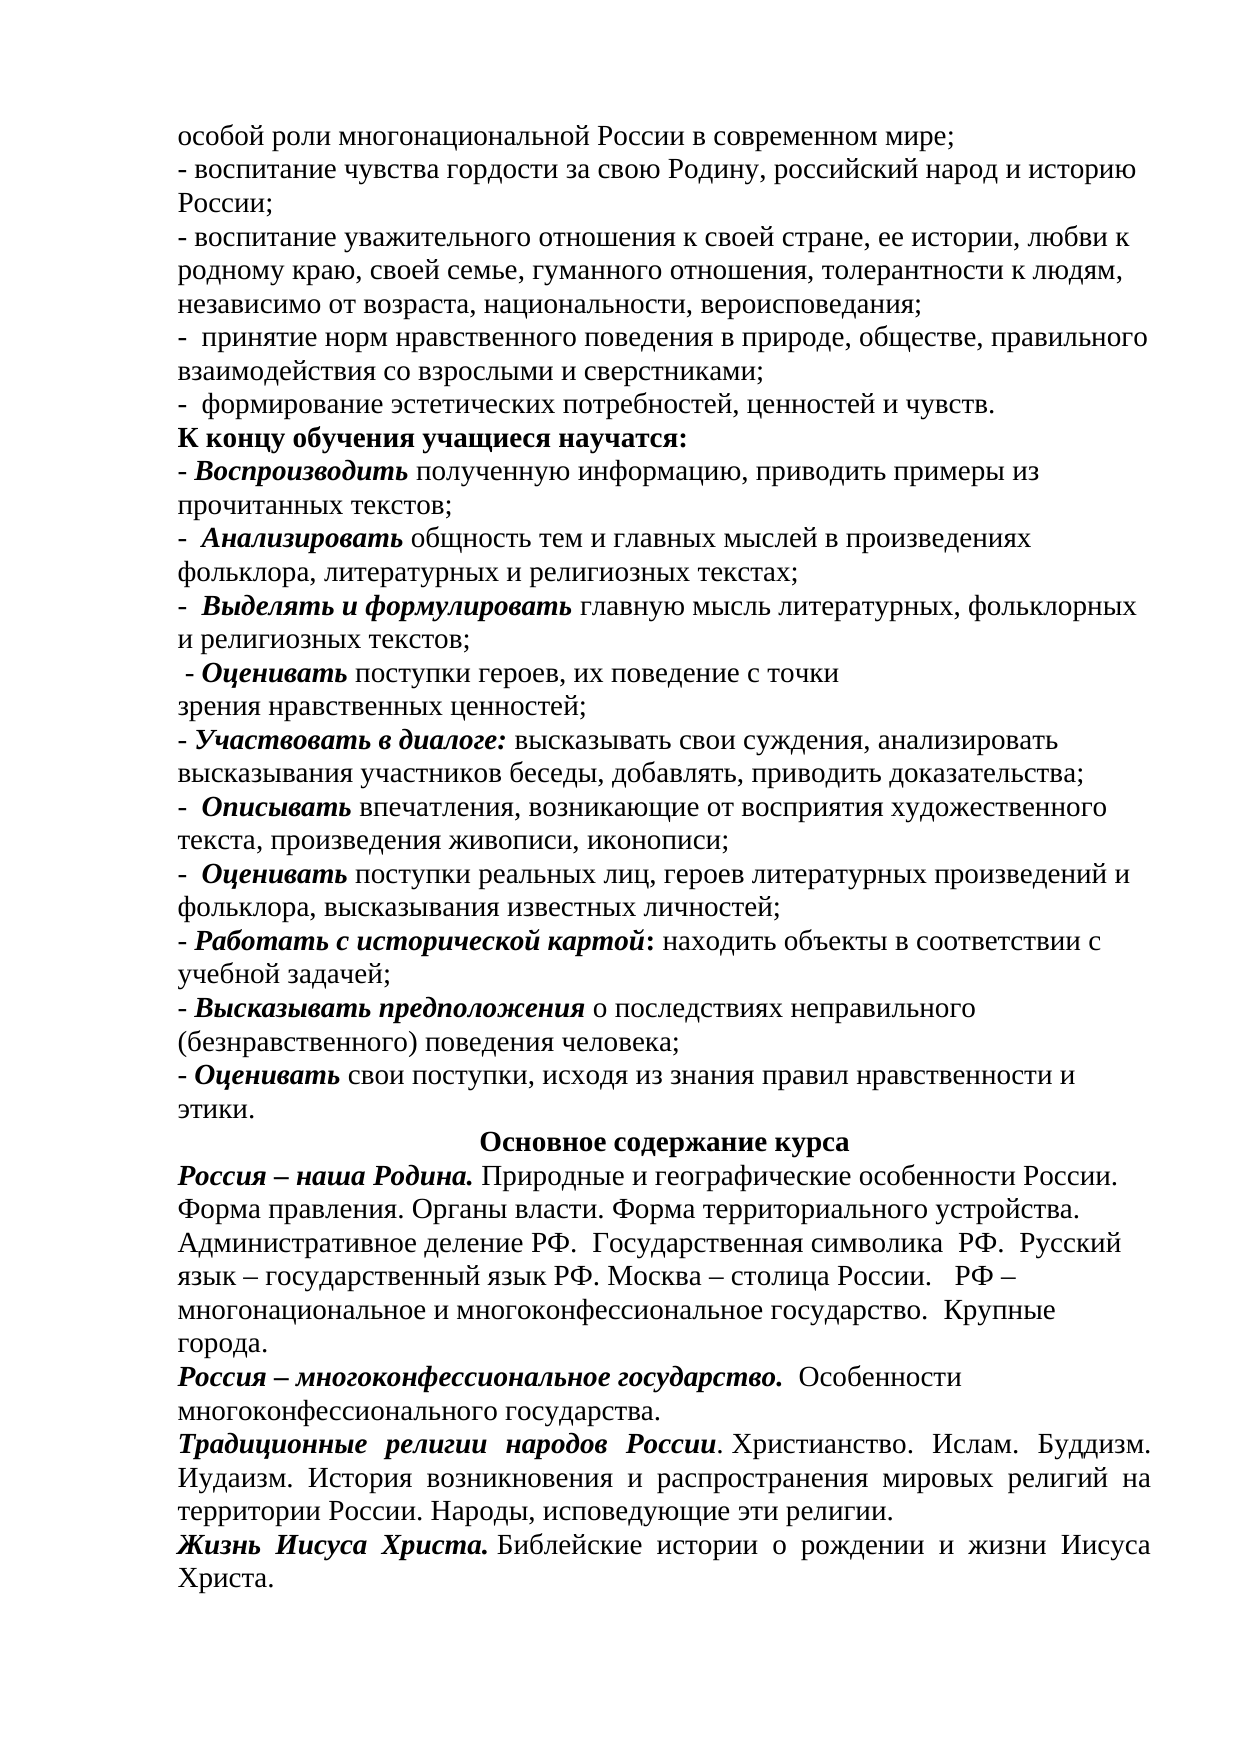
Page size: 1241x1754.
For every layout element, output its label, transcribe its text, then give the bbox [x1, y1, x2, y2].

text - Оценивать поступки героев, их поведение с точки [177, 655, 1152, 688]
text высказывания участников беседы, добавлять, приводить доказательства; [177, 755, 1152, 789]
text Россия – наша Родина. Природные и географические особенности России. Форма правления. Органы власти. Форма территориального устройства. Административное деление РФ. Государственная символика РФ. Русский язык – государственный язык РФ. Москва – столица России. РФ – многонациональное и многоконфессиональное государство. Крупные города. [177, 1158, 1152, 1359]
text - Работать с исторической картой: находить объекты в соответствии с [177, 923, 1152, 957]
text родному краю, своей семье, гуманного отношения, толерантности к людям, независимо от возраста, национальности, вероисповедания; [177, 252, 1152, 319]
text прочитанных текстов; [177, 487, 1152, 521]
text Россия – многоконфессиональное государство. Особенности многоконфессионального государства. [177, 1359, 1152, 1426]
text зрения нравственных ценностей; [177, 688, 1152, 722]
text К концу обучения учащиеся научатся: [177, 420, 1152, 453]
text - Воспроизводить полученную информацию, приводить примеры из [177, 453, 1152, 487]
text Основное содержание курса [177, 1124, 1152, 1158]
text (безнравственного) поведения человека; [177, 1024, 1152, 1057]
text - Участвовать в диалоге: высказывать свои суждения, анализировать [177, 722, 1152, 755]
text - принятие норм нравственного поведения в природе, обществе, правильного взаимодействия со взрослыми и сверстниками; [177, 319, 1152, 386]
text - воспитание уважительного отношения к своей стране, ее истории, любви к [177, 219, 1152, 252]
text - Анализировать общность тем и главных мыслей в произведениях фольклора, литературных и религиозных текстах; [177, 521, 1152, 588]
text - Оценивать поступки реальных лиц, героев литературных произведений и [177, 856, 1152, 889]
text фольклора, высказывания известных личностей; [177, 889, 1152, 923]
text текста, произведения живописи, иконописи; [177, 822, 1152, 856]
text Жизнь Иисуса Христа. Библейские истории о рождении и жизни Иисуса Христа. [177, 1527, 1152, 1594]
text учебной задачей; [177, 957, 1152, 990]
text - Высказывать предположения о последствиях неправильного [177, 990, 1152, 1024]
text - Описывать впечатления, возникающие от восприятия художественного [177, 789, 1152, 822]
text Традиционные религии народов России. Христианство. Ислам. Буддизм. Иудаизм. История возникновения и распространения мировых религий на территории России. Народы, исповедующие эти религии. [177, 1426, 1152, 1527]
text - Оценивать свои поступки, исходя из знания правил нравственности и этики. [177, 1057, 1152, 1124]
text - воспитание чувства гордости за свою Родину, российский народ и историю России; [177, 152, 1152, 219]
text особой роли многонациональной России в современном мире; [177, 118, 1152, 152]
text - формирование эстетических потребностей, ценностей и чувств. [177, 386, 1152, 420]
text - Выделять и формулировать главную мысль литературных, фольклорных и религиозных текстов; [177, 588, 1152, 655]
